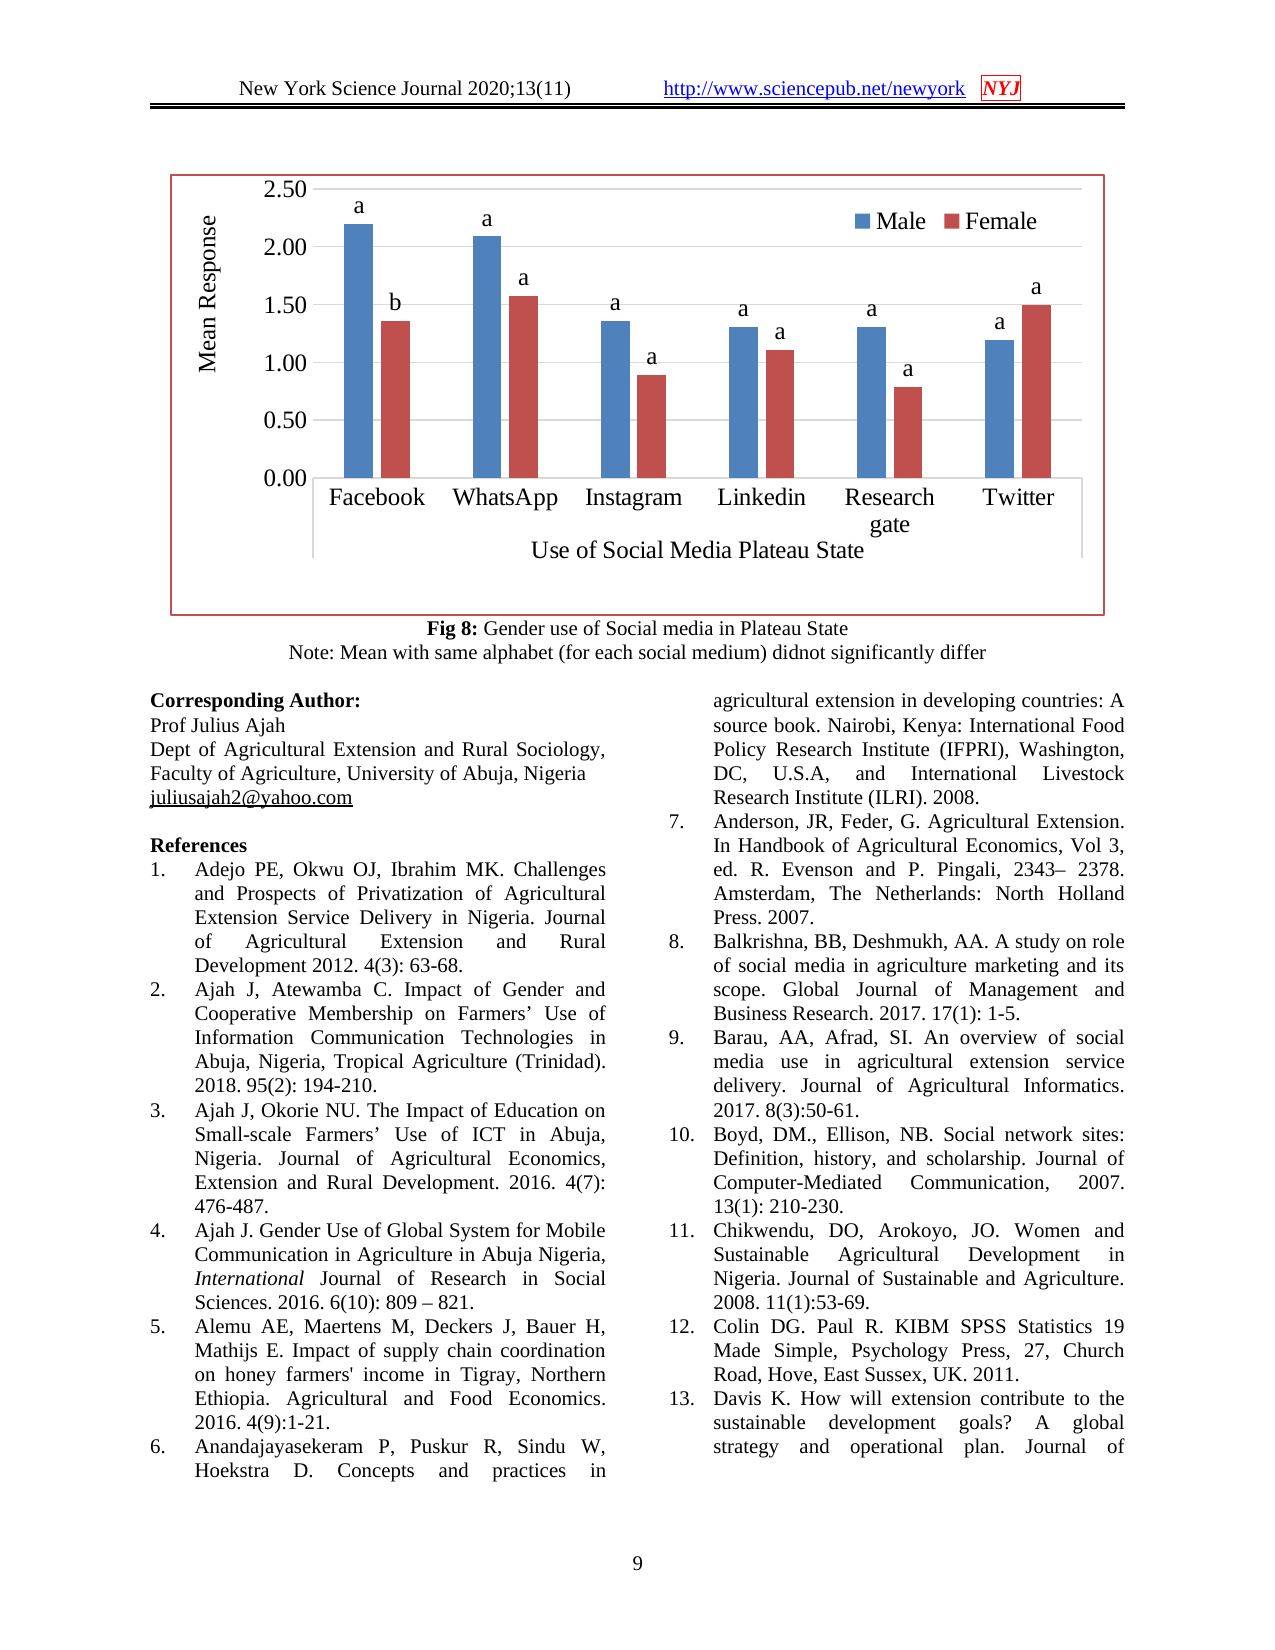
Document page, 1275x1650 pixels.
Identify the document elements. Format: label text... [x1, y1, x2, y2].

list Anandajayasekeram P, Puskur R, Sindu W, Hoekstra D. Concepts and practices in agricultural extension in developing countries: A source book. Nairobi, Kenya: International Food Policy Research Institute (IFPRI), Washington, DC, U.S.A, and International Livestock Research Institute (ILRI). 2008. [150, 1434, 606, 1482]
text Prof Julius Ajah [150, 712, 606, 737]
text juliusajah2@yahoo.com [150, 785, 606, 809]
text Fig 8: Gender use of Social media in Plateau State [150, 616, 1125, 640]
text Dept of Agricultural Extension and Rural Sociology, Faculty of Agriculture, University of Abuja, Nigeria [150, 737, 606, 785]
text References [150, 833, 606, 857]
list Anandajayasekeram P, Puskur R, Sindu W, Hoekstra D. Concepts and practices in agricultural extension in developing countries: A source book. Nairobi, Kenya: International Food Policy Research Institute (IFPRI), Washington, DC, U.S.A, and International Livestock Research Institute (ILRI). 2008. [669, 688, 1125, 809]
list Adejo PE, Okwu OJ, Ibrahim MK. Challenges and Prospects of Privatization of Agricultural Extension Service Delivery in Nigeria. Journal of Agricultural Extension and Rural Development 2012. 4(3): 63-68. [150, 857, 606, 977]
text Note: Mean with same alphabet (for each social medium) didnot significantly differ [150, 640, 1125, 664]
list Alemu AE, Maertens M, Deckers J, Bauer H, Mathijs E. Impact of supply chain coordination on honey farmers' income in Tigray, Northern Ethiopia. Agricultural and Food Economics. 2016. 4(9):1-21. [150, 1314, 606, 1434]
list Ajah J, Okorie NU. The Impact of Education on Small-scale Farmers’ Use of ICT in Abuja, Nigeria. Journal of Agricultural Economics, Extension and Rural Development. 2016. 4(7): 476-487. [150, 1097, 606, 1218]
list Anderson, JR, Feder, G. Agricultural Extension. In Handbook of Agricultural Economics, Vol 3, ed. R. Evenson and P. Pingali, 2343– 2378. Amsterdam, The Netherlands: North Holland Press. 2007. [669, 809, 1125, 929]
list Boyd, DM., Ellison, NB. Social network sites: Definition, history, and scholarship. Journal of Computer-Mediated Communication, 2007. 13(1): 210-230. [669, 1122, 1125, 1218]
text Corresponding Author: [150, 688, 606, 712]
list Ajah J, Atewamba C. Impact of Gender and Cooperative Membership on Farmers’ Use of Information Communication Technologies in Abuja, Nigeria, Tropical Agriculture (Trinidad). 2018. 95(2): 194-210. [150, 977, 606, 1097]
list Ajah J. Gender Use of Global System for Mobile Communication in Agriculture in Abuja Nigeria, International Journal of Research in Social Sciences. 2016. 6(10): 809 – 821. [150, 1218, 606, 1314]
list Barau, AA, Afrad, SI. An overview of social media use in agricultural extension service delivery. Journal of Agricultural Informatics. 2017. 8(3):50-61. [669, 1025, 1125, 1122]
list Chikwendu, DO, Arokoyo, JO. Women and Sustainable Agricultural Development in Nigeria. Journal of Sustainable and Agriculture. 2008. 11(1):53-69. [669, 1218, 1125, 1314]
list Colin DG. Paul R. KIBM SPSS Statistics 19 Made Simple, Psychology Press, 27, Church Road, Hove, East Sussex, UK. 2011. [669, 1314, 1125, 1386]
list Balkrishna, BB, Deshmukh, AA. A study on role of social media in agriculture marketing and its scope. Global Journal of Management and Business Research. 2017. 17(1): 1-5. [669, 929, 1125, 1025]
